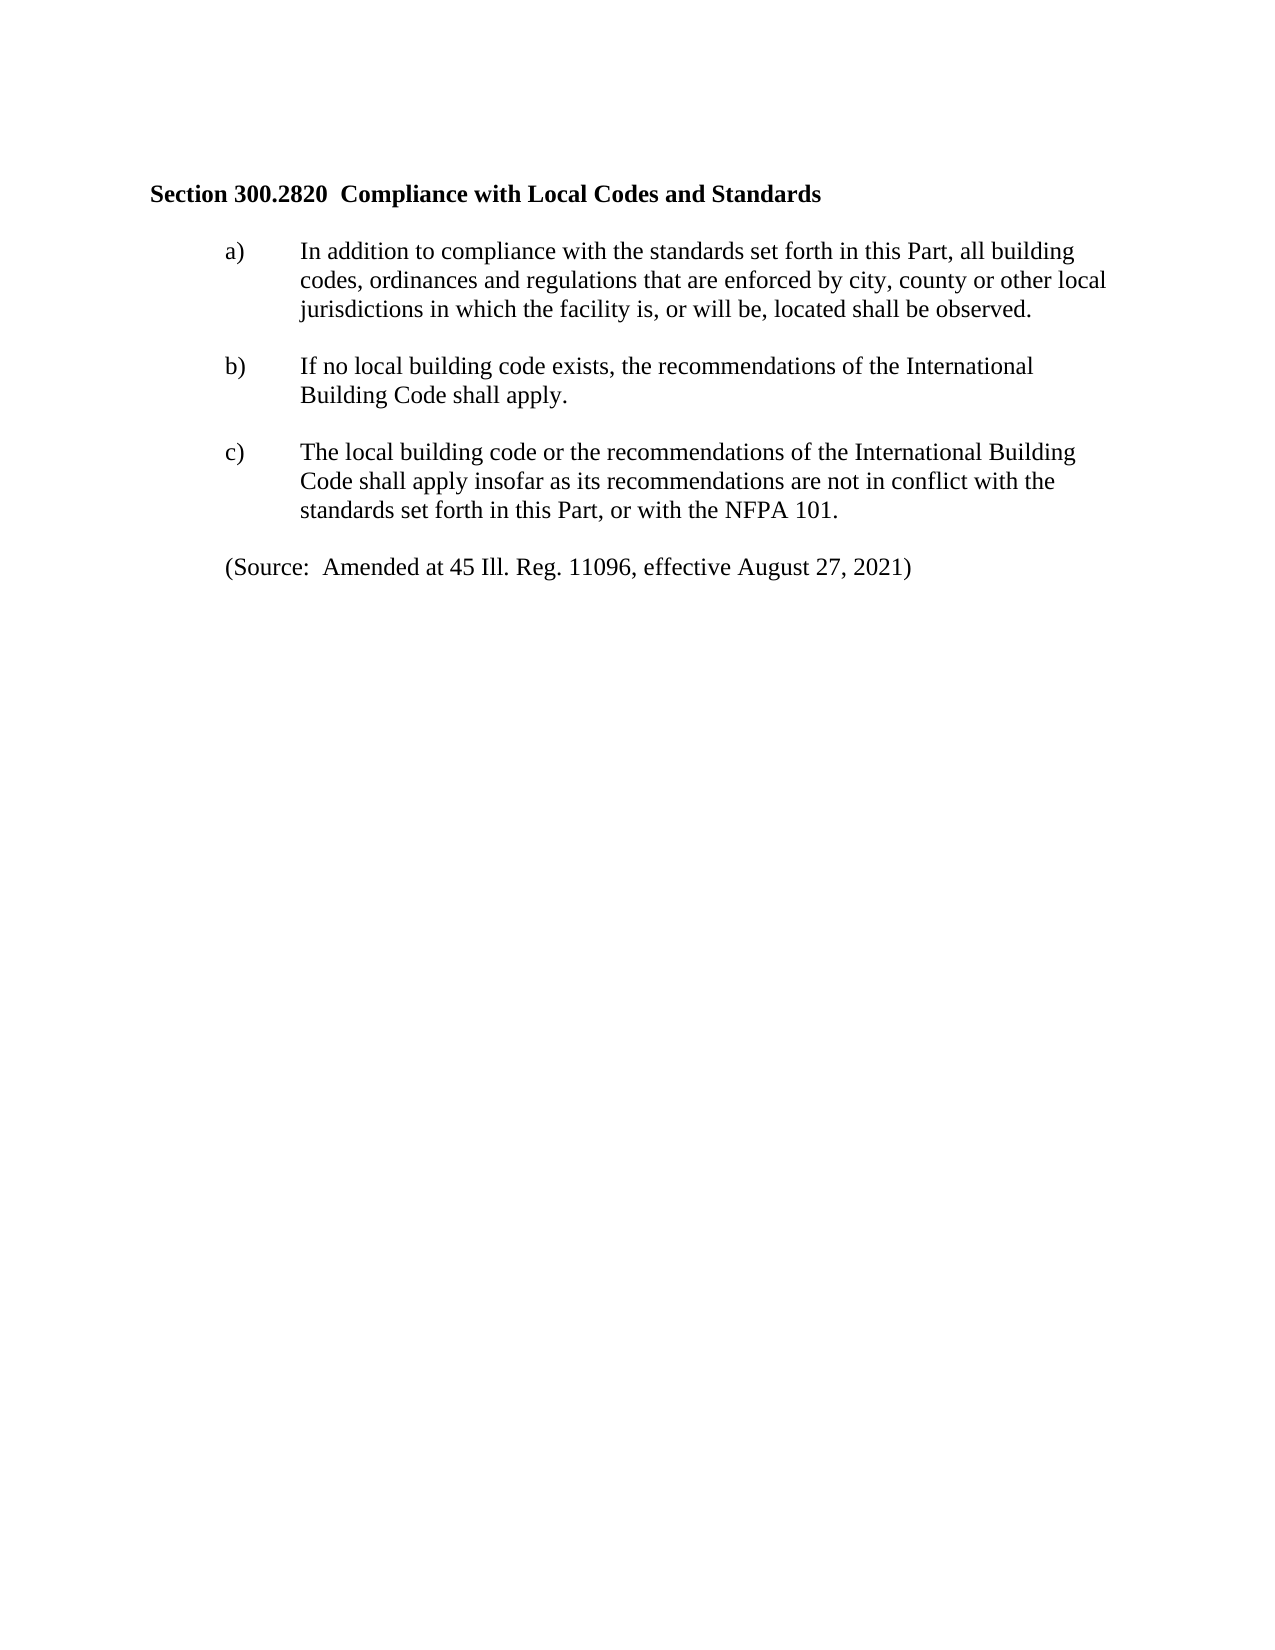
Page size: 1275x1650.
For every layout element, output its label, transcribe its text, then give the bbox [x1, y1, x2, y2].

text (Source: Amended at 45 Ill. Reg. 11096, effective August 27, 2021) [150, 552, 1125, 581]
text c) The local building code or the recommendations of the International Building Code shall apply insofar as its recommendations are not in conflict with the standards set forth in this Part, or with the NFPA 101. [225, 437, 1125, 524]
text a) In addition to compliance with the standards set forth in this Part, all building codes, ordinances and regulations that are enforced by city, county or other local jurisdictions in which the facility is, or will be, located shall be observed. [225, 236, 1125, 322]
text Section 300.2820 Compliance with Local Codes and Standards [150, 179, 1125, 207]
text b) If no local building code exists, the recommendations of the International Building Code shall apply. [225, 351, 1125, 409]
